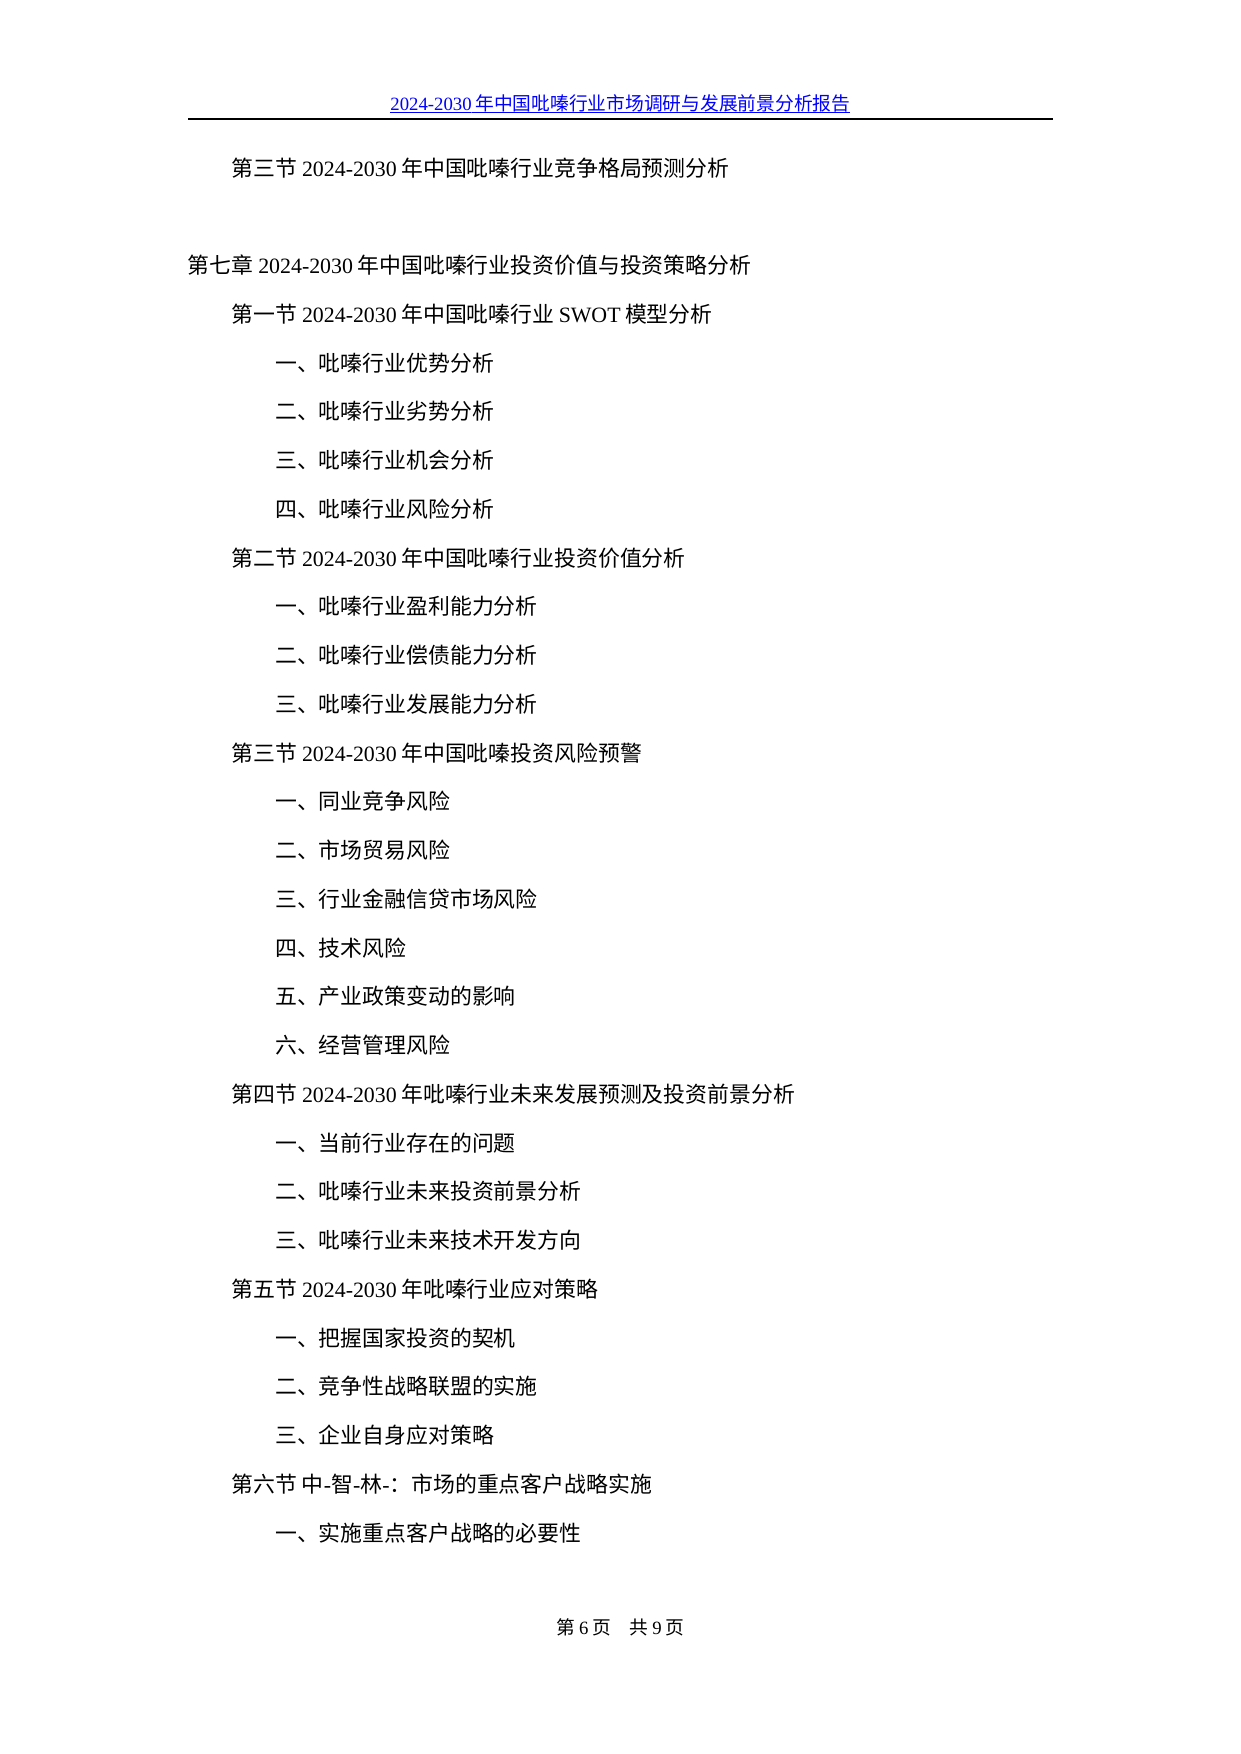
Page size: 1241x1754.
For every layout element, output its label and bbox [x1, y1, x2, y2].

text [187, 150, 1053, 1548]
